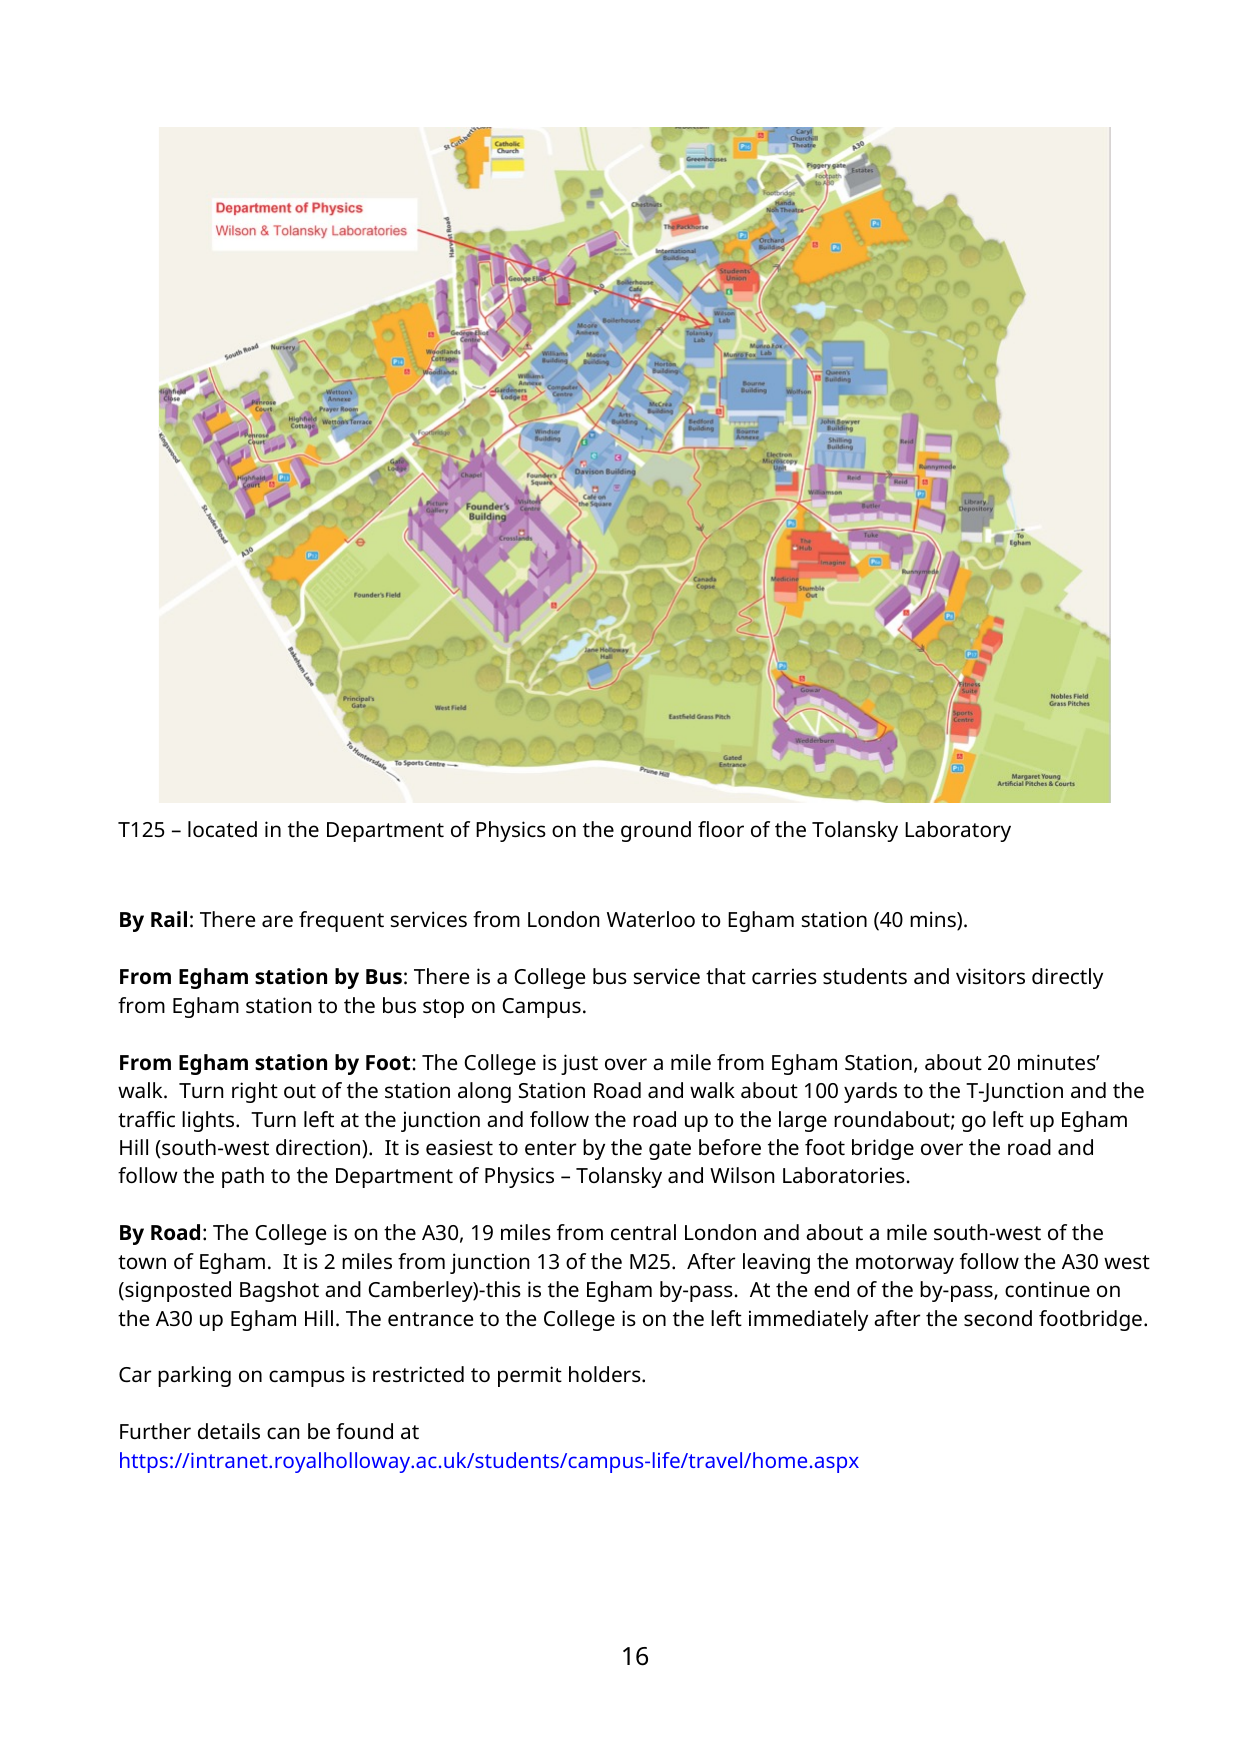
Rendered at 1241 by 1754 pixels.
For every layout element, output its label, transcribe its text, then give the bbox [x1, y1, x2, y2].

text T125 – located in the Department of Physics on the ground floor of the Tolansky Laboratory [118, 815, 1152, 843]
text By Road: The College is on the A30, 19 miles from central London and about a mile south-west of the town of Egham. It is 2 miles from junction 13 of the M25. After leaving the motorway follow the A30 west (signposted Bagshot and Camberley)-this is the Egham by-pass. At the end of the by-pass, continue on the A30 up Egham Hill. The entrance to the College is on the left immediately after the second footbridge. [118, 1218, 1152, 1332]
picture [158, 127, 1111, 803]
text From Egham station by Foot: The College is just over a mile from Egham Station, about 20 minutes’ walk. Turn right out of the station along Station Road and walk about 100 yards to the T-Junction and the traffic lights. Turn left at the junction and follow the road up to the large roundabout; go left up Egham Hill (south-west direction). It is easiest to enter by the gate before the foot bridge over the road and follow the path to the Department of Physics – Tolansky and Wilson Laboratories. [118, 1048, 1152, 1190]
text Car parking on campus is restricted to permit holders. [118, 1361, 1152, 1389]
text By Rail: There are frequent services from London Waterloo to Egham station (40 mins). [118, 906, 1152, 934]
text From Egham station by Bus: There is a College bus service that carries students and visitors directly from Egham station to the bus stop on Campus. [118, 962, 1152, 1019]
text Further details can be found at https://intranet.royalholloway.ac.uk/students/campus-life/travel/home.aspx [118, 1417, 1152, 1474]
